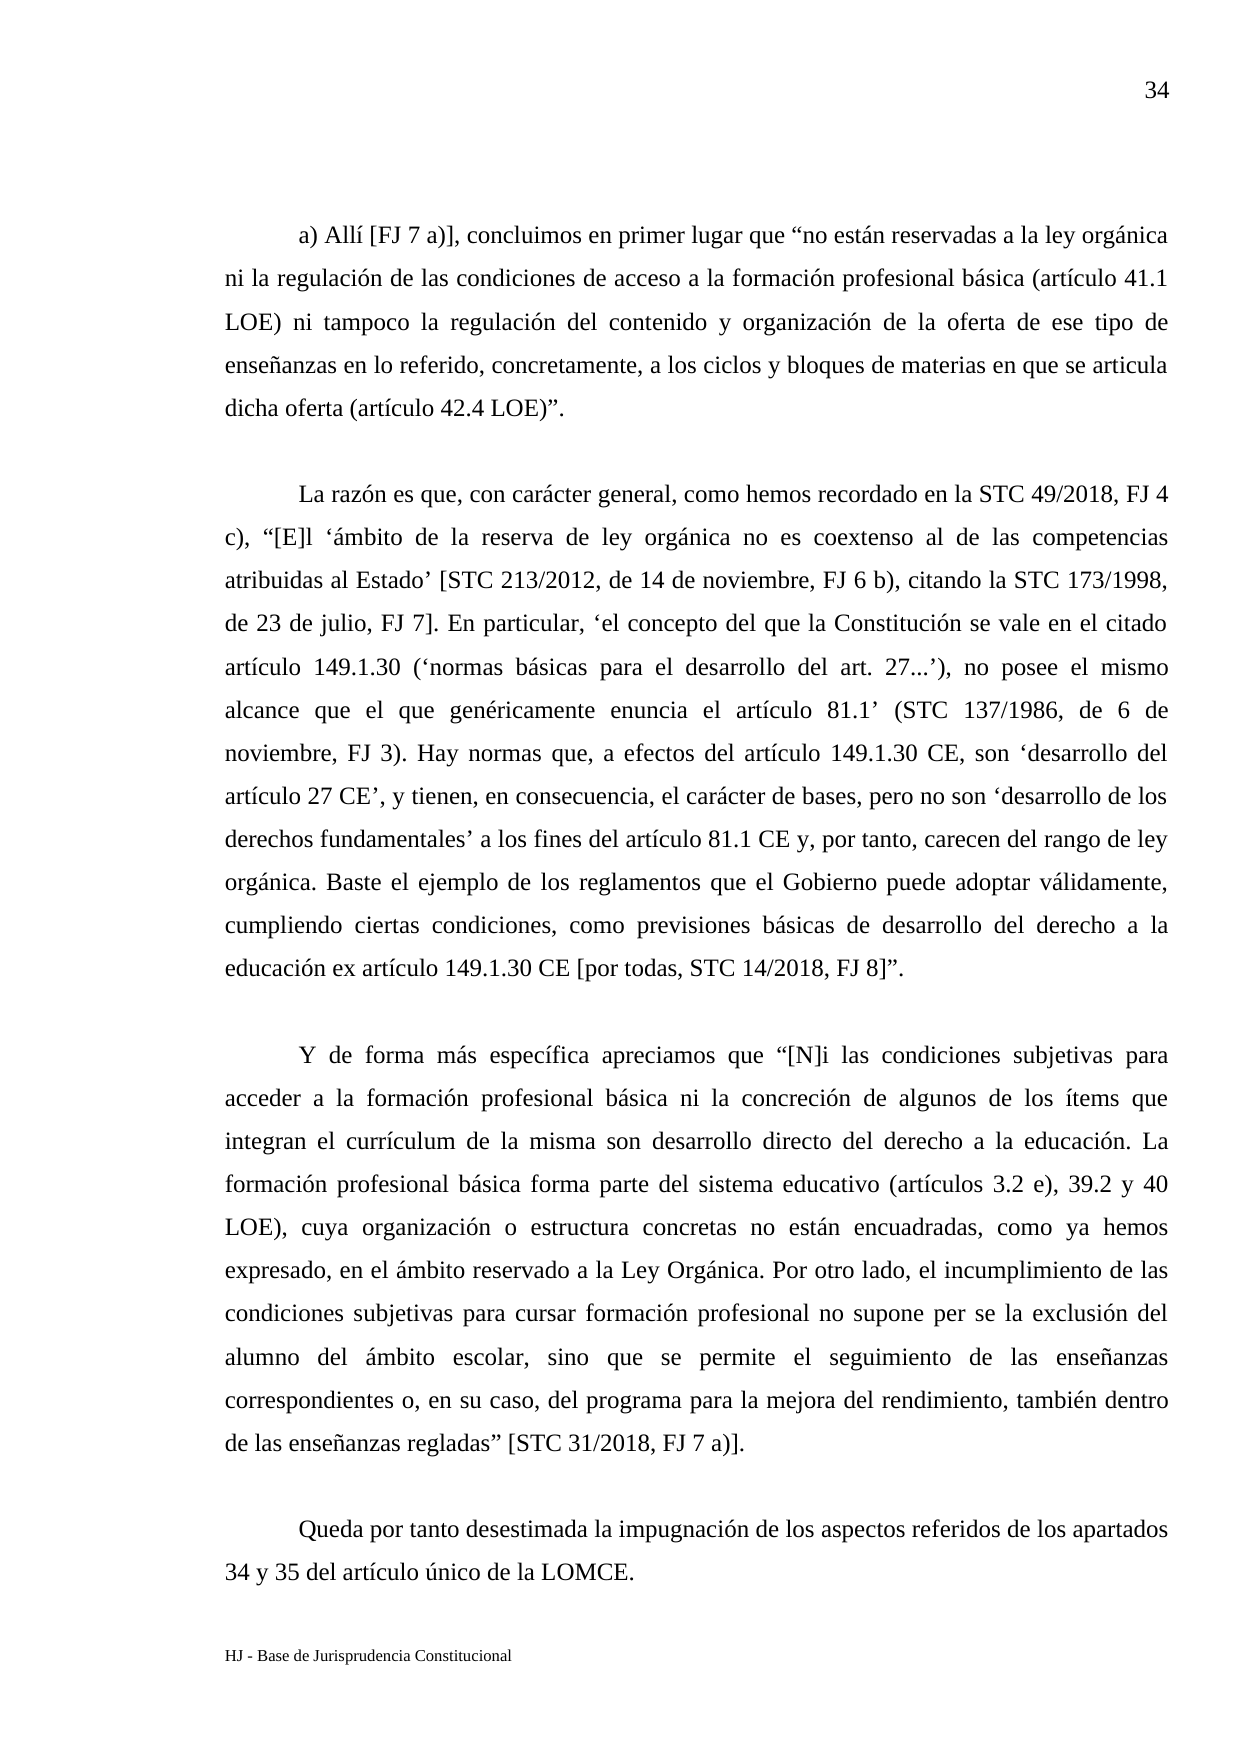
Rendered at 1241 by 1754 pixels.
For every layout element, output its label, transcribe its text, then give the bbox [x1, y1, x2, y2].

text Queda por tanto desestimada la impugnación de los aspectos referidos de los apartados 34 y 35 del artículo único de la LOMCE. [224, 1514, 1169, 1586]
text Y de forma más específica apreciamos que “[N]i las condiciones subjetivas para acceder a la formación profesional básica ni la concreción de algunos de los ítems que integran el currículum de la misma son desarrollo directo del derecho a la educación. La formación profesional básica forma parte del sistema educativo (artículos 3.2 e), 39.2 y 40 LOE), cuya organización o estructura concretas no están encuadradas, como ya hemos expresado, en el ámbito reservado a la Ley Orgánica. Por otro lado, el incumplimiento de las condiciones subjetivas para cursar formación profesional no supone per se la exclusión del alumno del ámbito escolar, sino que se permite el seguimiento de las enseñanzas correspondientes o, en su caso, del programa para la mejora del rendimiento, también dentro de las enseñanzas regladas” [STC 31/2018, FJ 7 a)]. [224, 1040, 1169, 1457]
text a) Allí [FJ 7 a)], concluimos en primer lugar que “no están reservadas a la ley orgánica ni la regulación de las condiciones de acceso a la formación profesional básica (artículo 41.1 LOE) ni tampoco la regulación del contenido y organización de la oferta de ese tipo de enseñanzas en lo referido, concretamente, a los ciclos y bloques de materias en que se articula dicha oferta (artículo 42.4 LOE)”. [224, 220, 1169, 422]
text La razón es que, con carácter general, como hemos recordado en la STC 49/2018, FJ 4 c), “[E]l ‘ámbito de la reserva de ley orgánica no es coextenso al de las competencias atribuidas al Estado’ [STC 213/2012, de 14 de noviembre, FJ 6 b), citando la STC 173/1998, de 23 de julio, FJ 7]. En particular, ‘el concepto del que la Constitución se vale en el citado artículo 149.1.30 (‘normas básicas para el desarrollo del art. 27...’), no posee el mismo alcance que el que genéricamente enuncia el artículo 81.1’ (STC 137/1986, de 6 de noviembre, FJ 3). Hay normas que, a efectos del artículo 149.1.30 CE, son ‘desarrollo del artículo 27 CE’, y tienen, en consecuencia, el carácter de bases, pero no son ‘desarrollo de los derechos fundamentales’ a los fines del artículo 81.1 CE y, por tanto, carecen del rango de ley orgánica. Baste el ejemplo de los reglamentos que el Gobierno puede adoptar válidamente, cumpliendo ciertas condiciones, como previsiones básicas de desarrollo del derecho a la educación ex artículo 149.1.30 CE [por todas, STC 14/2018, FJ 8]”. [224, 479, 1169, 982]
